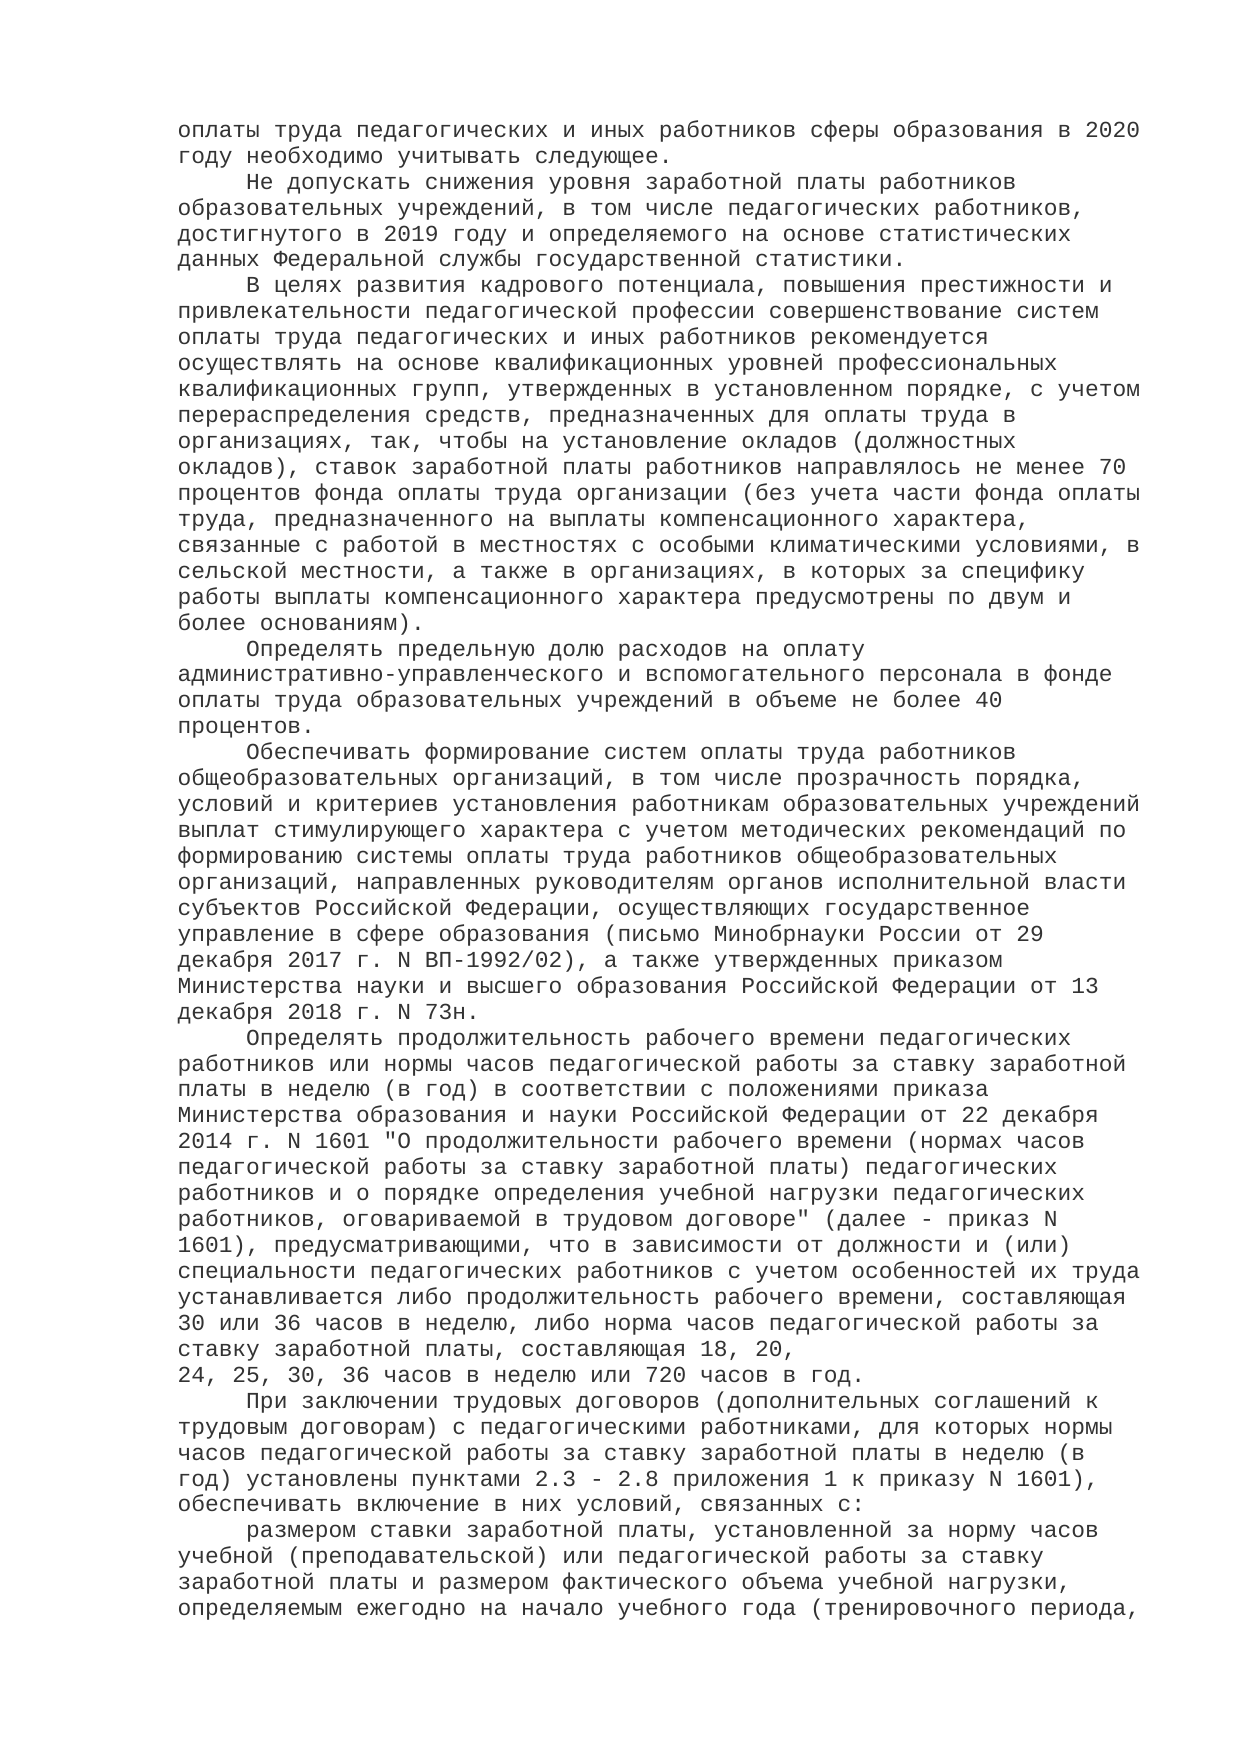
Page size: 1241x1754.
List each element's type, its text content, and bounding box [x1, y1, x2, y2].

text административно-управленческого и вспомогательного персонала в фонде [177, 663, 1152, 689]
text часов педагогической работы за ставку заработной платы в неделю (в год) установлены пунктами 2.3 - 2.8 приложения 1 к приказу N 1601), [177, 1441, 1152, 1493]
text При заключении трудовых договоров (дополнительных соглашений к [177, 1389, 1152, 1415]
text трудовым договорам) с педагогическими работниками, для которых нормы [177, 1415, 1152, 1441]
text привлекательности педагогической профессии совершенствование систем [177, 300, 1152, 326]
text оплаты труда педагогических и иных работников рекомендуется осуществлять на основе квалификационных уровней профессиональных квалификационных групп, утвержденных в установленном порядке, с учетом перераспределения средств, предназначенных для оплаты труда в организациях, так, чтобы на установление окладов (должностных окладов), ставок заработной платы работников направлялось не менее 70 процентов фонда оплаты труда организации (без учета части фонда оплаты труда, предназначенного на выплаты компенсационного характера, связанные с работой в местностях с особыми климатическими условиями, в сельской местности, а также в организациях, в которых за специфику работы выплаты компенсационного характера предусмотрены по двум и более основаниям). [177, 326, 1152, 637]
text организаций, направленных руководителям органов исполнительной власти [177, 870, 1152, 896]
text Определять предельную долю расходов на оплату [177, 637, 1152, 663]
text условий и критериев установления работникам образовательных учреждений [177, 792, 1152, 818]
text общеобразовательных организаций, в том числе прозрачность порядка, [177, 767, 1152, 792]
text субъектов Российской Федерации, осуществляющих государственное управление в сфере образования (письмо Минобрнауки России от 29 декабря 2017 г. N ВП-1992/02), а также утвержденных приказом Министерства науки и высшего образования Российской Федерации от 13 декабря 2018 г. N 73н. [177, 896, 1152, 1026]
text Определять продолжительность рабочего времени педагогических [177, 1026, 1152, 1052]
text платы в неделю (в год) в соответствии с положениями приказа Министерства образования и науки Российской Федерации от 22 декабря 2014 г. N 1601 "О продолжительности рабочего времени (нормах часов педагогической работы за ставку заработной платы) педагогических работников и о порядке определения учебной нагрузки педагогических работников, оговариваемой в трудовом договоре" (далее - приказ N 1601), предусматривающими, что в зависимости от должности и (или) специальности педагогических работников с учетом особенностей их труда устанавливается либо продолжительность рабочего времени, составляющая 30 или 36 часов в неделю, либо норма часов педагогической работы за ставку заработной платы, составляющая 18, 20, [177, 1078, 1152, 1363]
text Не допускать снижения уровня заработной платы работников [177, 170, 1152, 196]
text В целях развития кадрового потенциала, повышения престижности и [177, 274, 1152, 300]
text образовательных учреждений, в том числе педагогических работников, [177, 196, 1152, 222]
text 24, 25, 30, 36 часов в неделю или 720 часов в год. [177, 1363, 1152, 1389]
text оплаты труда образовательных учреждений в объеме не более 40 процентов. [177, 689, 1152, 741]
text работников или нормы часов педагогической работы за ставку заработной [177, 1052, 1152, 1078]
text формированию системы оплаты труда работников общеобразовательных [177, 844, 1152, 870]
text Обеспечивать формирование систем оплаты труда работников [177, 741, 1152, 767]
text учебной (преподавательской) или педагогической работы за ставку [177, 1545, 1152, 1571]
text определяемым ежегодно на начало учебного года (тренировочного периода, [177, 1597, 1152, 1622]
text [177, 118, 1152, 170]
text заработной платы и размером фактического объема учебной нагрузки, [177, 1571, 1152, 1597]
text выплат стимулирующего характера с учетом методических рекомендаций по [177, 818, 1152, 844]
text размером ставки заработной платы, установленной за норму часов [177, 1519, 1152, 1545]
text достигнутого в 2019 году и определяемого на основе статистических данных Федеральной службы государственной статистики. [177, 222, 1152, 274]
text обеспечивать включение в них условий, связанных с: [177, 1493, 1152, 1519]
